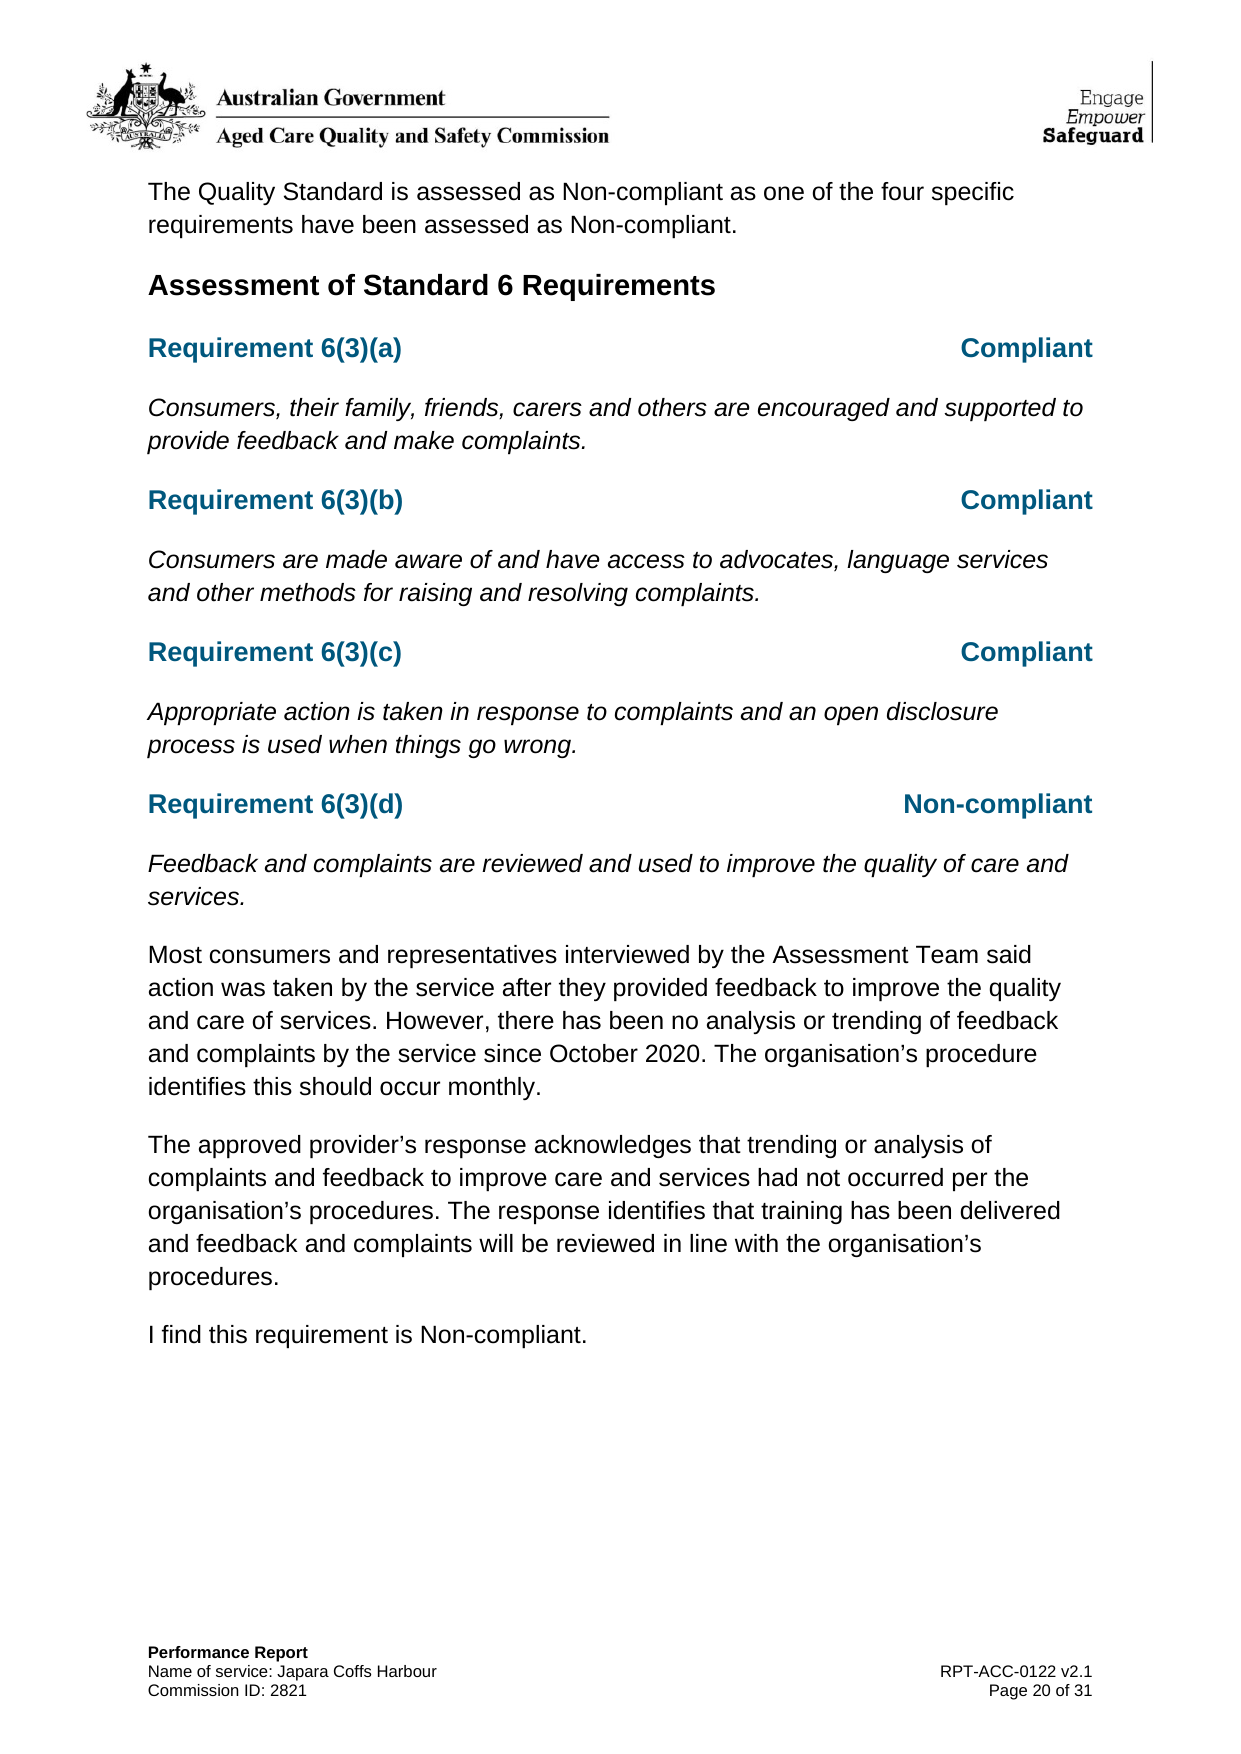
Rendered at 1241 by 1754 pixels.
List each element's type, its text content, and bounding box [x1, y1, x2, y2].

subtitle Requirement 6(3)(b) Compliant [148, 484, 1092, 515]
text Feedback and complaints are reviewed and used to improve the quality of care and services. [148, 849, 1092, 910]
subtitle Assessment of Standard 6 Requirements [148, 268, 1092, 302]
text Consumers, their family, friends, carers and others are encouraged and supported to provide feedback and make complaints. [148, 393, 1092, 454]
subtitle Requirement 6(3)(c) Compliant [148, 636, 1092, 667]
text The approved provider’s response acknowledges that trending or analysis of complaints and feedback to improve care and services had not occurred per the organisation’s procedures. The response identifies that training has been delivered and feedback and complaints will be reviewed in line with the organisation’s procedures. [148, 1130, 1092, 1291]
subtitle Requirement 6(3)(a) Compliant [148, 332, 1092, 363]
text Appropriate action is taken in response to complaints and an open disclosure process is used when things go wrong. [148, 697, 1092, 758]
subtitle Requirement 6(3)(d) Non-compliant [148, 788, 1092, 819]
text I find this requirement is Non-compliant. [148, 1320, 1092, 1349]
text Most consumers and representatives interviewed by the Assessment Team said action was taken by the service after they provided feedback to improve the quality and care of services. However, there has been no analysis or trending of feedback and complaints by the service since October 2020. The organisation’s procedure identifies this should occur monthly. [148, 940, 1092, 1101]
picture [0, 1, 1241, 171]
text The Quality Standard is assessed as Non-compliant as one of the four specific requirements have been assessed as Non-compliant. [148, 177, 1092, 239]
text Consumers are made aware of and have access to advocates, language services and other methods for raising and resolving complaints. [148, 545, 1092, 606]
